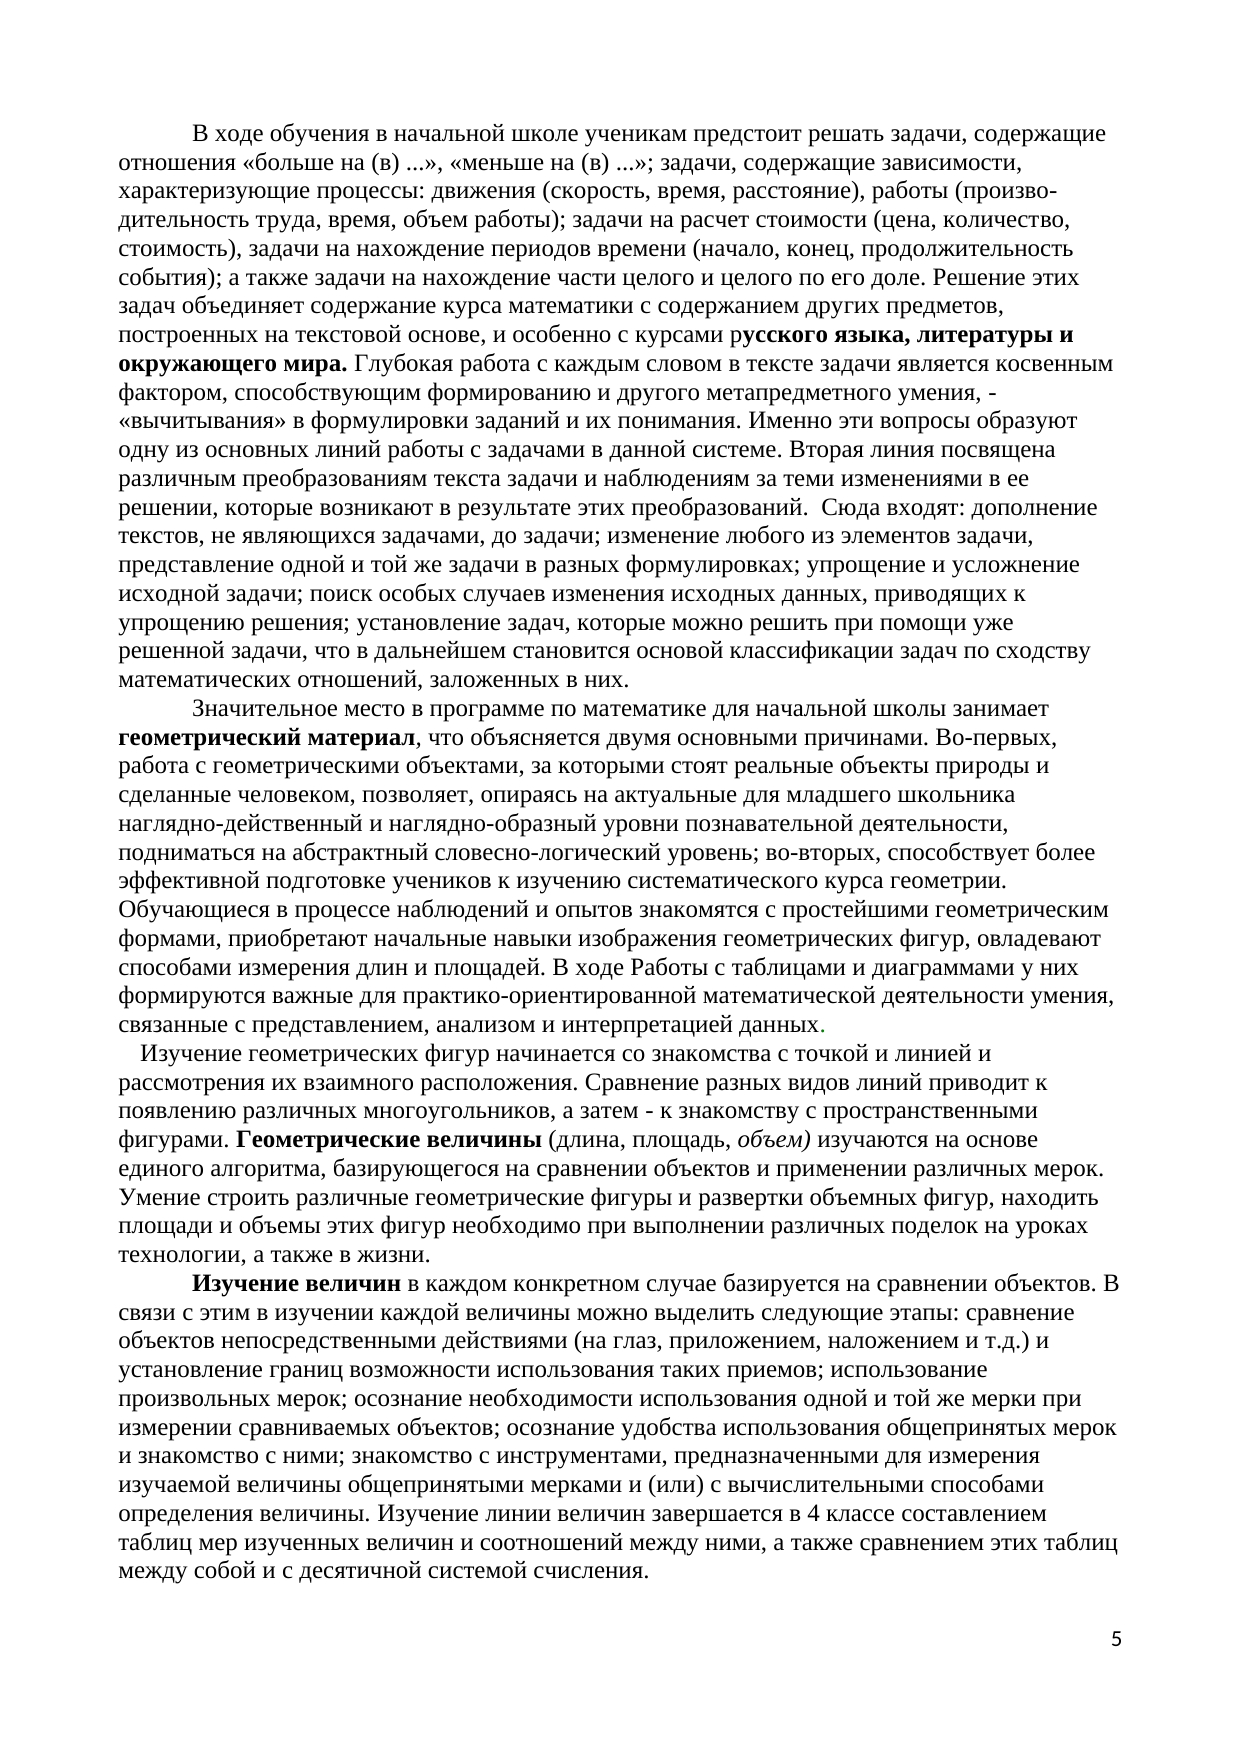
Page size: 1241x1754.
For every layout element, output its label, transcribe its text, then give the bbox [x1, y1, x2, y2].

text Изучение геометрических фигур начинается со знакомства с точкой и линией и рассмотрения их взаимного расположения. Сравнение разных видов линий приводит к появлению различных многоугольников, а затем - к знакомству с пространственными фигурами. Геометрические величины (длина, площадь, объем) изучаются на основе единого алгоритма, базирующегося на сравнении объектов и применении различных мерок. Умение строить различные геометрические фигуры и развертки объемных фигур, находить площади и объемы этих фигур необходимо при выполнении различных поделок на уроках технологии, а также в жизни. [118, 1038, 1122, 1268]
text Значительное место в программе по математике для начальной школы занимает геометрический материал, что объясняется двумя основными причинами. Во-первых, работа с геометрическими объектами, за которыми стоят реальные объекты природы и сделанные человеком, позволяет, опираясь на актуальные для младшего школьника наглядно-действенный и наглядно-образный уровни познавательной деятельности, подниматься на абстрактный словесно-логический уровень; во-вторых, способствует более эффективной подготовке учеников к изучению систематического курса геометрии. Обучающиеся в процессе наблюдений и опытов знакомятся с простейшими геометрическим формами, приобретают начальные навыки изображения геометрических фигур, овладевают способами измерения длин и площадей. В ходе Работы с таблицами и диаграммами у них формируются важные для практико-ориентированной математической деятельности умения, связанные с представлением, анализом и интерпретацией данных. [118, 693, 1122, 1038]
text Изучение величин в каждом конкретном случае базируется на сравнении объектов. В связи с этим в изучении каждой величины можно выделить следующие этапы: сравнение объектов непосредственными действиями (на глаз, приложением, наложением и т.д.) и установление границ возможности использования таких приемов; использование произвольных мерок; осознание необходимости использования одной и той же мерки при измерении сравниваемых объектов; осознание удобства использования общепринятых мерок и знакомство с ними; знакомство с инструментами, предназначенными для измерения изучаемой величины общепринятыми мерками и (или) с вычислительными способами определения величины. Изучение линии величин завершается в 4 классе составлением таблиц мер изученных величин и соотношений между ними, а также сравнением этих таблиц между собой и с десятичной системой счисления. [118, 1268, 1122, 1584]
text В ходе обучения в начальной школе ученикам предстоит решать задачи, содержащие отношения «больше на (в) ...», «меньше на (в) ...»; задачи, содержащие зависимости, характеризующие процессы: движения (скорость, время, расстояние), работы (производительность труда, время, объем работы); задачи на расчет стоимости (цена, количество, стоимость), задачи на нахождение периодов времени (начало, конец, продолжительность события); а также задачи на нахождение части целого и целого по его доле. Решение этих задач объединяет содержание курса математики с содержанием других предметов, построенных на текстовой основе, и особенно с курсами русского языка, литературы и окружающего мира. Глубокая работа с каждым словом в тексте задачи является косвенным фактором, способствующим формированию и другого метапредметного умения, - «вычитывания» в формулировки заданий и их понимания. Именно эти вопросы образуют одну из основных линий работы с задачами в данной системе. Вторая линия посвящена различным преобразованиям текста задачи и наблюдениям за теми изменениями в ее решении, которые возникают в результате этих преобразований. Сюда входят: дополнение текстов, не являющихся задачами, до задачи; изменение любого из элементов задачи, представление одной и той же задачи в разных формулировках; упрощение и усложнение исходной задачи; поиск особых случаев изменения исходных данных, приводящих к упрощению решения; установление задач, которые можно решить при помощи уже решенной задачи, что в дальнейшем становится основой классификации задач по сходству математических отношений, заложенных в них. [118, 118, 1122, 693]
